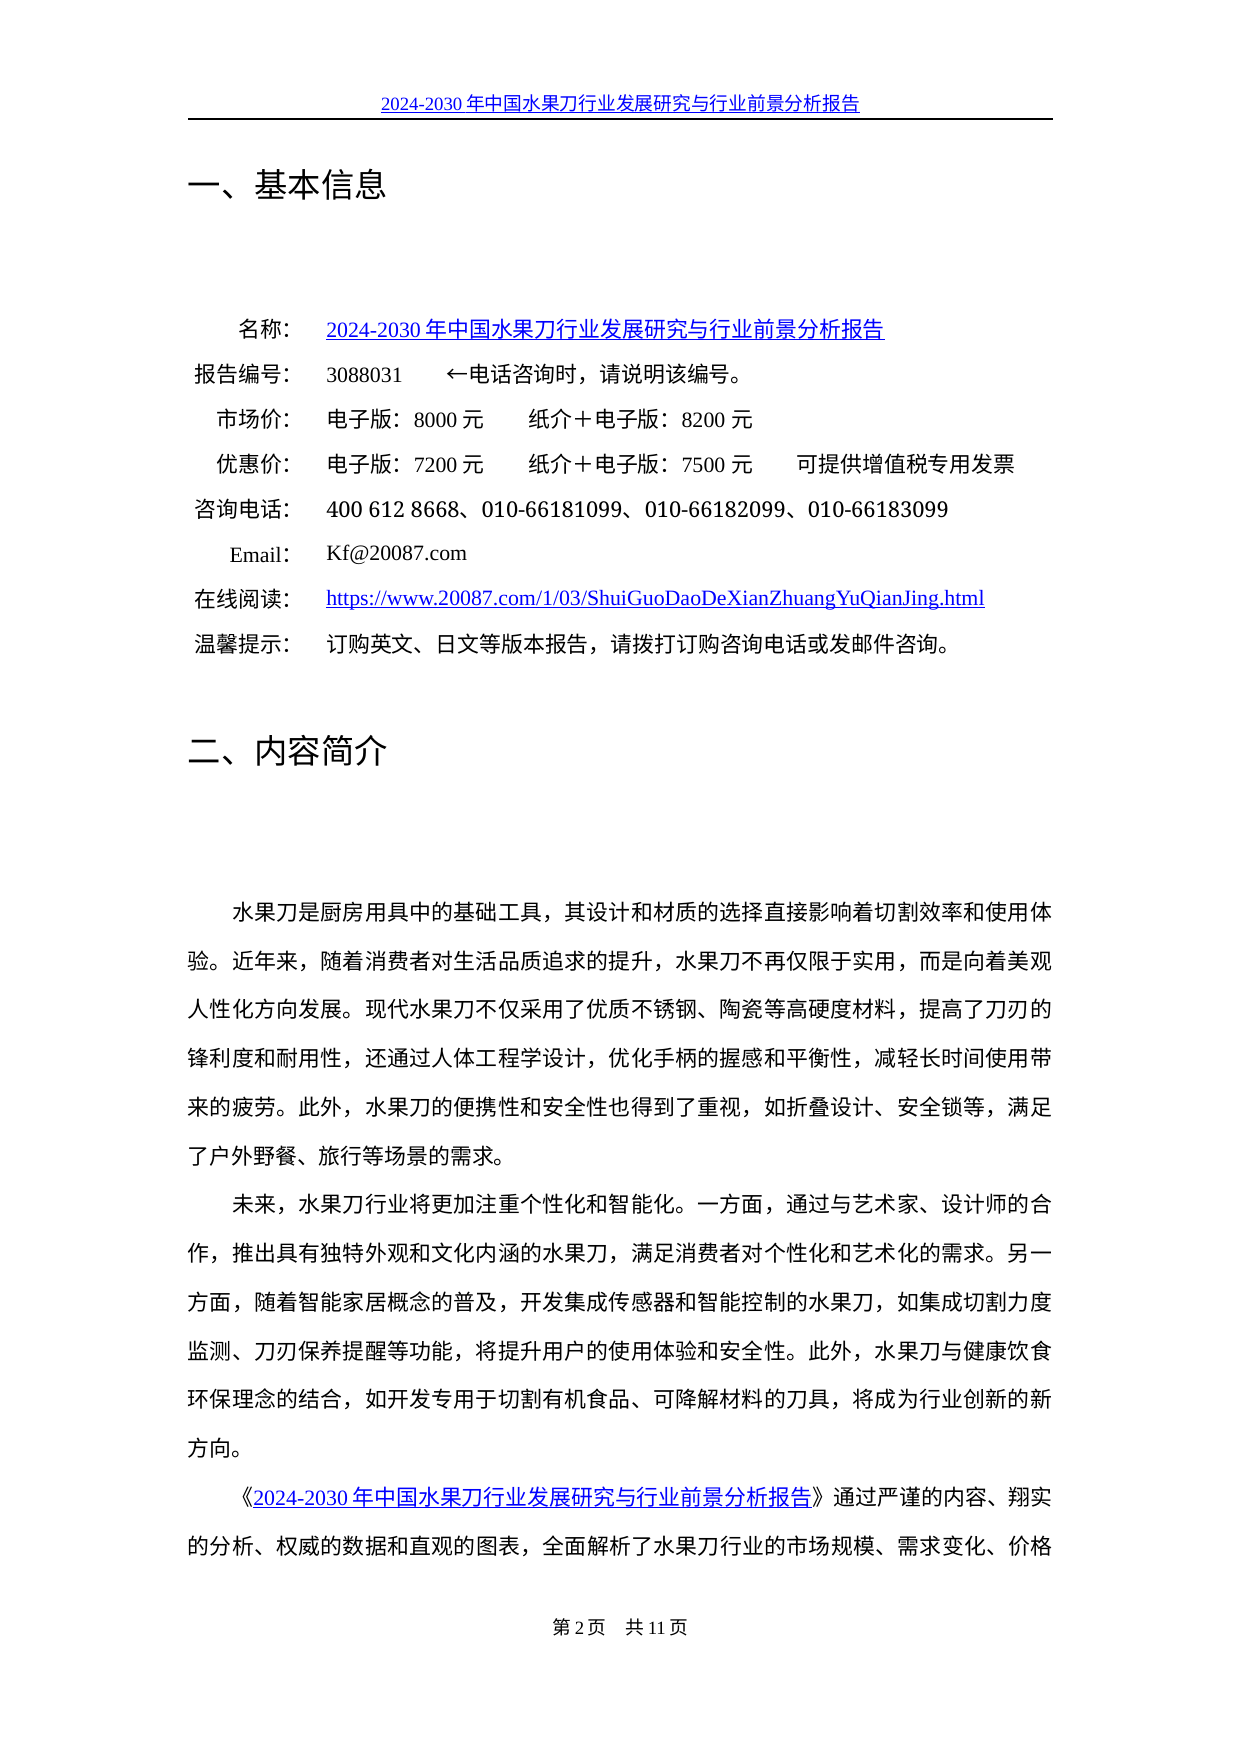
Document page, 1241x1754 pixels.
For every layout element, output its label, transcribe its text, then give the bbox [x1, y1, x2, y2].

table_cell [315, 582, 1073, 627]
table_cell 400 612 8668、010-66181099、010-66182099、010-66183099 [315, 492, 1073, 537]
table_cell 在线阅读： [167, 582, 315, 627]
table_cell 3088031 ←电话咨询时，请说明该编号。 [315, 357, 1073, 402]
table_cell Kf@20087.com [315, 537, 1073, 582]
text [187, 894, 1053, 1561]
table_header 名称： [167, 312, 315, 357]
title 一、基本信息 [187, 150, 1053, 215]
table_header 2024-2030年中国水果刀行业发展研究与行业前景分析报告 [315, 312, 1073, 357]
table_cell 电子版：7200 元 纸介＋电子版：7500 元 可提供增值税专用发票 [315, 447, 1073, 492]
table_cell 电子版：8000 元 纸介＋电子版：8200 元 [315, 402, 1073, 447]
table_cell Email： [167, 537, 315, 582]
table_cell 温馨提示： [167, 627, 315, 672]
table_cell 咨询电话： [167, 492, 315, 537]
table_cell 订购英文、日文等版本报告，请拨打订购咨询电话或发邮件咨询。 [315, 627, 1073, 672]
table_cell 市场价： [167, 402, 315, 447]
table_cell 报告编号： [167, 357, 315, 402]
table_cell 优惠价： [167, 447, 315, 492]
title 二、内容简介 [187, 717, 1053, 782]
